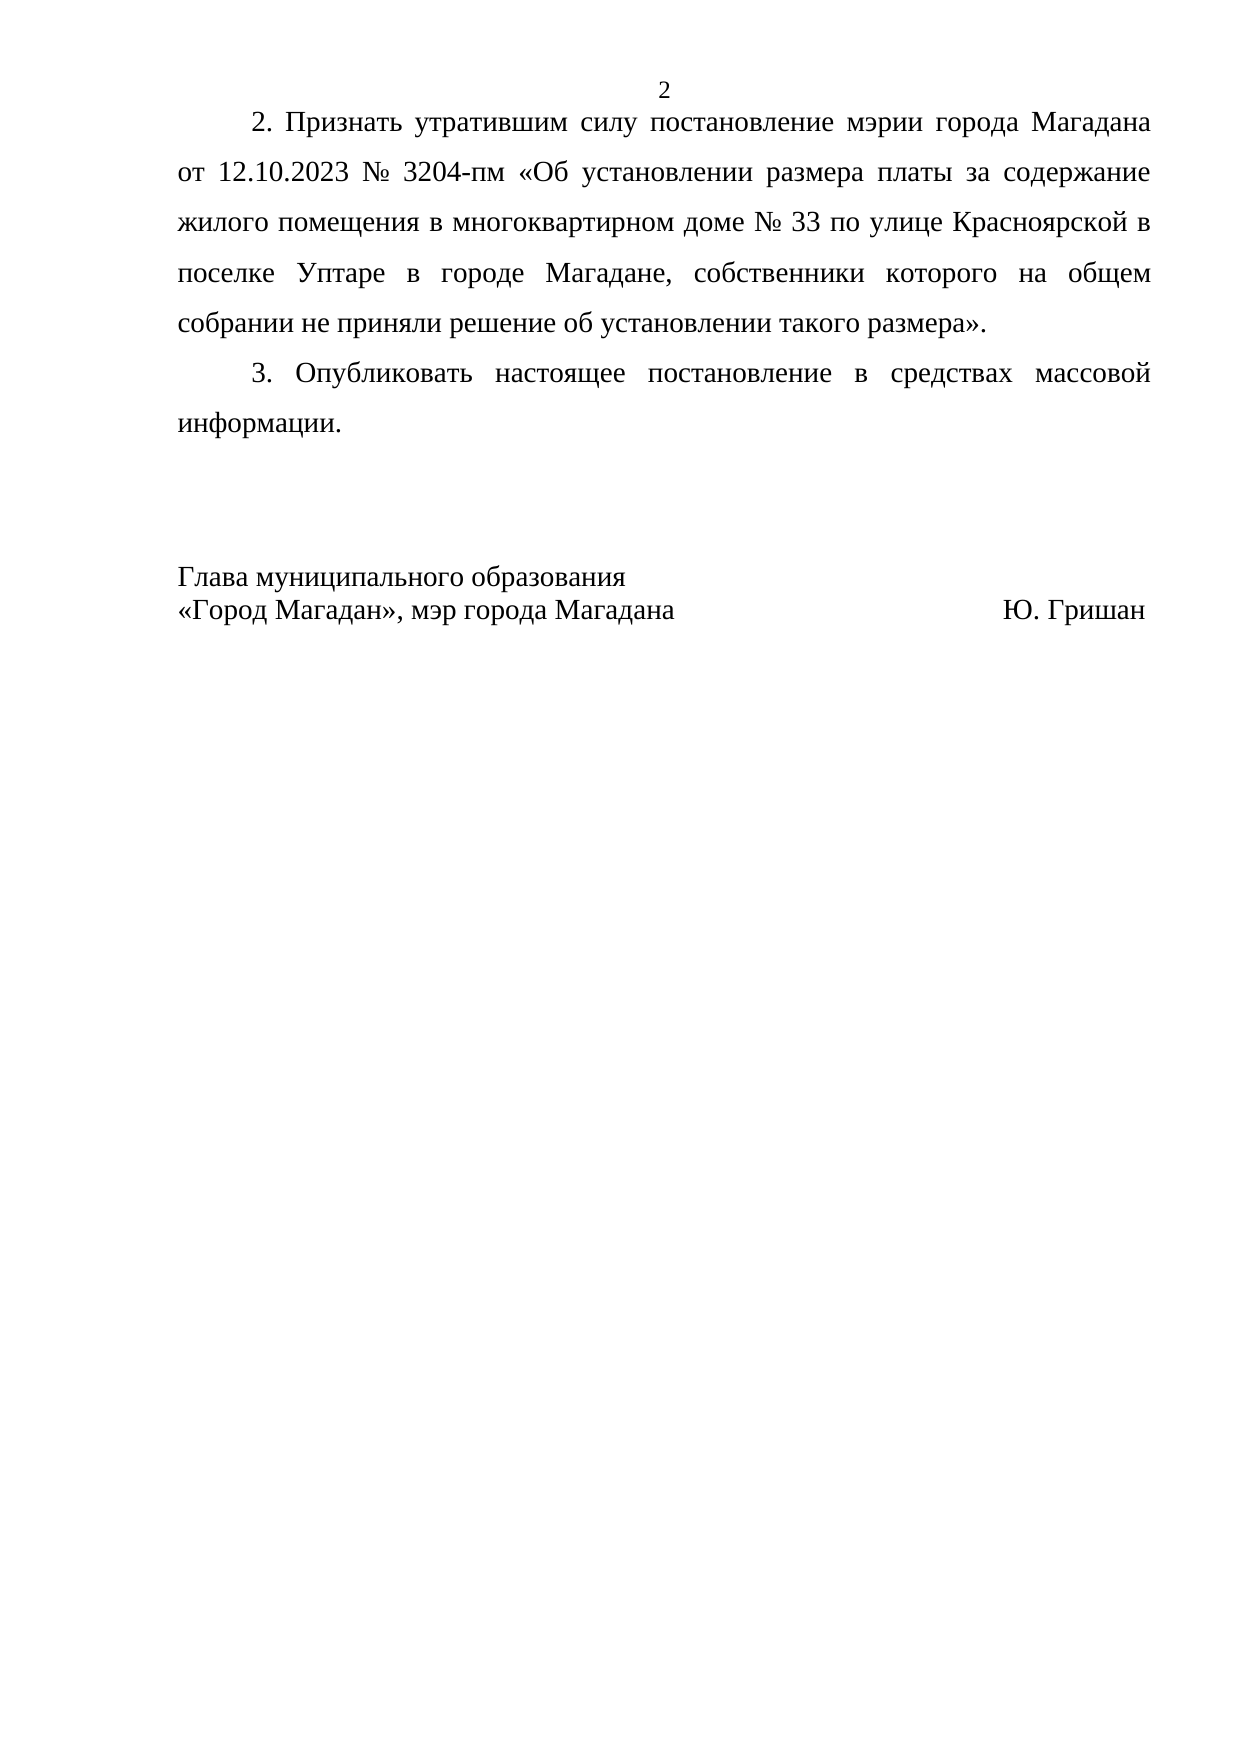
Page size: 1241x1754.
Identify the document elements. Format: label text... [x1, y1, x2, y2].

text 2. Признать утратившим силу постановление мэрии города Магадана от 12.10.2023 № 3204-пм «Об установлении размера платы за содержание жилого помещения в многоквартирном доме № 33 по улице Красноярской в поселке Уптаре в городе Магадане, собственники которого на общем собрании не приняли решение об установлении такого размера». [177, 104, 1152, 338]
text Глава муниципального образования [177, 559, 1152, 592]
text 3. Опубликовать настоящее постановление в средствах массовой информации. [177, 355, 1152, 439]
text «Город Магадан», мэр города Магадана Ю. Гришан [177, 592, 1152, 626]
